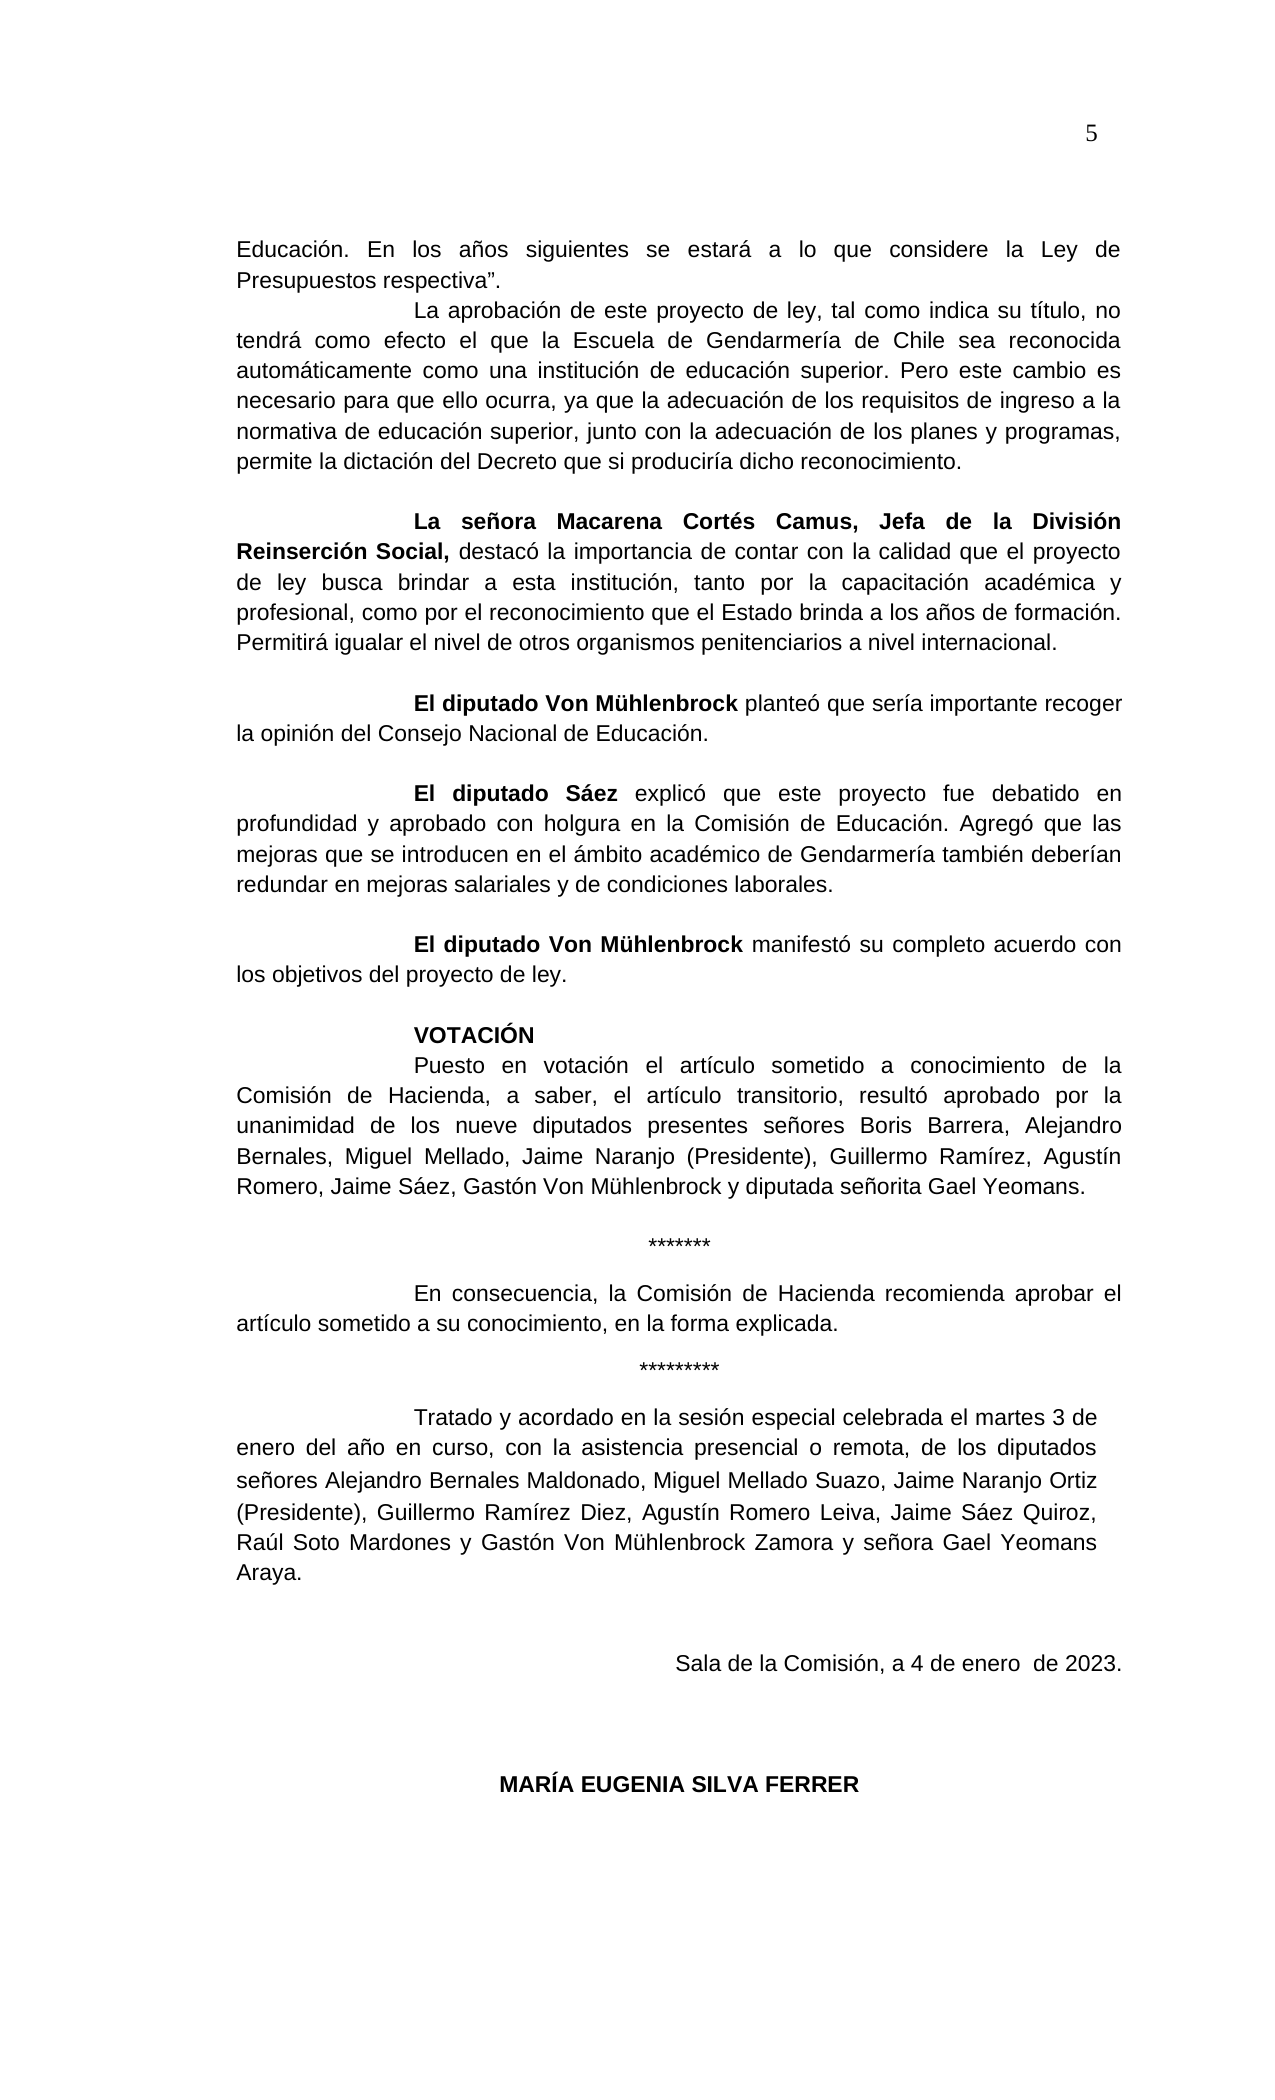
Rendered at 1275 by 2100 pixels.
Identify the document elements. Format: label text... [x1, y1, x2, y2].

text VOTACIÓN [236, 1022, 1122, 1048]
text En consecuencia, la Comisión de Hacienda recomienda aprobar el artículo sometido a su conocimiento, en la forma explicada. [236, 1280, 1122, 1337]
text MARÍA EUGENIA SILVA FERRER [236, 1771, 1122, 1797]
text Tratado y acordado en la sesión especial celebrada el martes 3 de enero del año en curso, con la asistencia presencial o remota, de los diputados señores Alejandro Bernales Maldonado, Miguel Mellado Suazo, Jaime Naranjo Ortiz (Presidente), Guillermo Ramírez Diez, Agustín Romero Leiva, Jaime Sáez Quiroz, Raúl Soto Mardones y Gastón Von Mühlenbrock Zamora y señora Gael Yeomans Araya. [236, 1404, 1098, 1585]
text ******* [236, 1233, 1122, 1259]
text ********* [236, 1357, 1122, 1383]
text Puesto en votación el artículo sometido a conocimiento de la Comisión de Hacienda, a saber, el artículo transitorio, resultó aprobado por la unanimidad de los nueve diputados presentes señores Boris Barrera, Alejandro Bernales, Miguel Mellado, Jaime Naranjo (Presidente), Guillermo Ramírez, Agustín Romero, Jaime Sáez, Gastón Von Mühlenbrock y diputada señorita Gael Yeomans. [236, 1052, 1122, 1199]
text El diputado Von Mühlenbrock manifestó su completo acuerdo con los objetivos del proyecto de ley. [236, 931, 1122, 988]
text El diputado Sáez explicó que este proyecto fue debatido en profundidad y aprobado con holgura en la Comisión de Educación. Agregó que las mejoras que se introducen en el ámbito académico de Gendarmería también deberían redundar en mejoras salariales y de condiciones laborales. [236, 780, 1122, 897]
text La aprobación de este proyecto de ley, tal como indica su título, no tendrá como efecto el que la Escuela de Gendarmería de Chile sea reconocida automáticamente como una institución de educación superior. Pero este cambio es necesario para que ello ocurra, ya que la adecuación de los requisitos de ingreso a la normativa de educación superior, junto con la adecuación de los planes y programas, permite la dictación del Decreto que si produciría dicho reconocimiento. [236, 297, 1122, 474]
text La señora Macarena Cortés Camus, Jefa de la División Reinserción Social, destacó la importancia de contar con la calidad que el proyecto de ley busca brindar a esta institución, tanto por la capacitación académica y profesional, como por el reconocimiento que el Estado brinda a los años de formación. Permitirá igualar el nivel de otros organismos penitenciarios a nivel internacional. [236, 508, 1122, 655]
text Sala de la Comisión, a 4 de enero de 2023. [236, 1650, 1122, 1676]
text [236, 236, 1122, 293]
text El diputado Von Mühlenbrock planteó que sería importante recoger la opinión del Consejo Nacional de Educación. [236, 689, 1122, 746]
